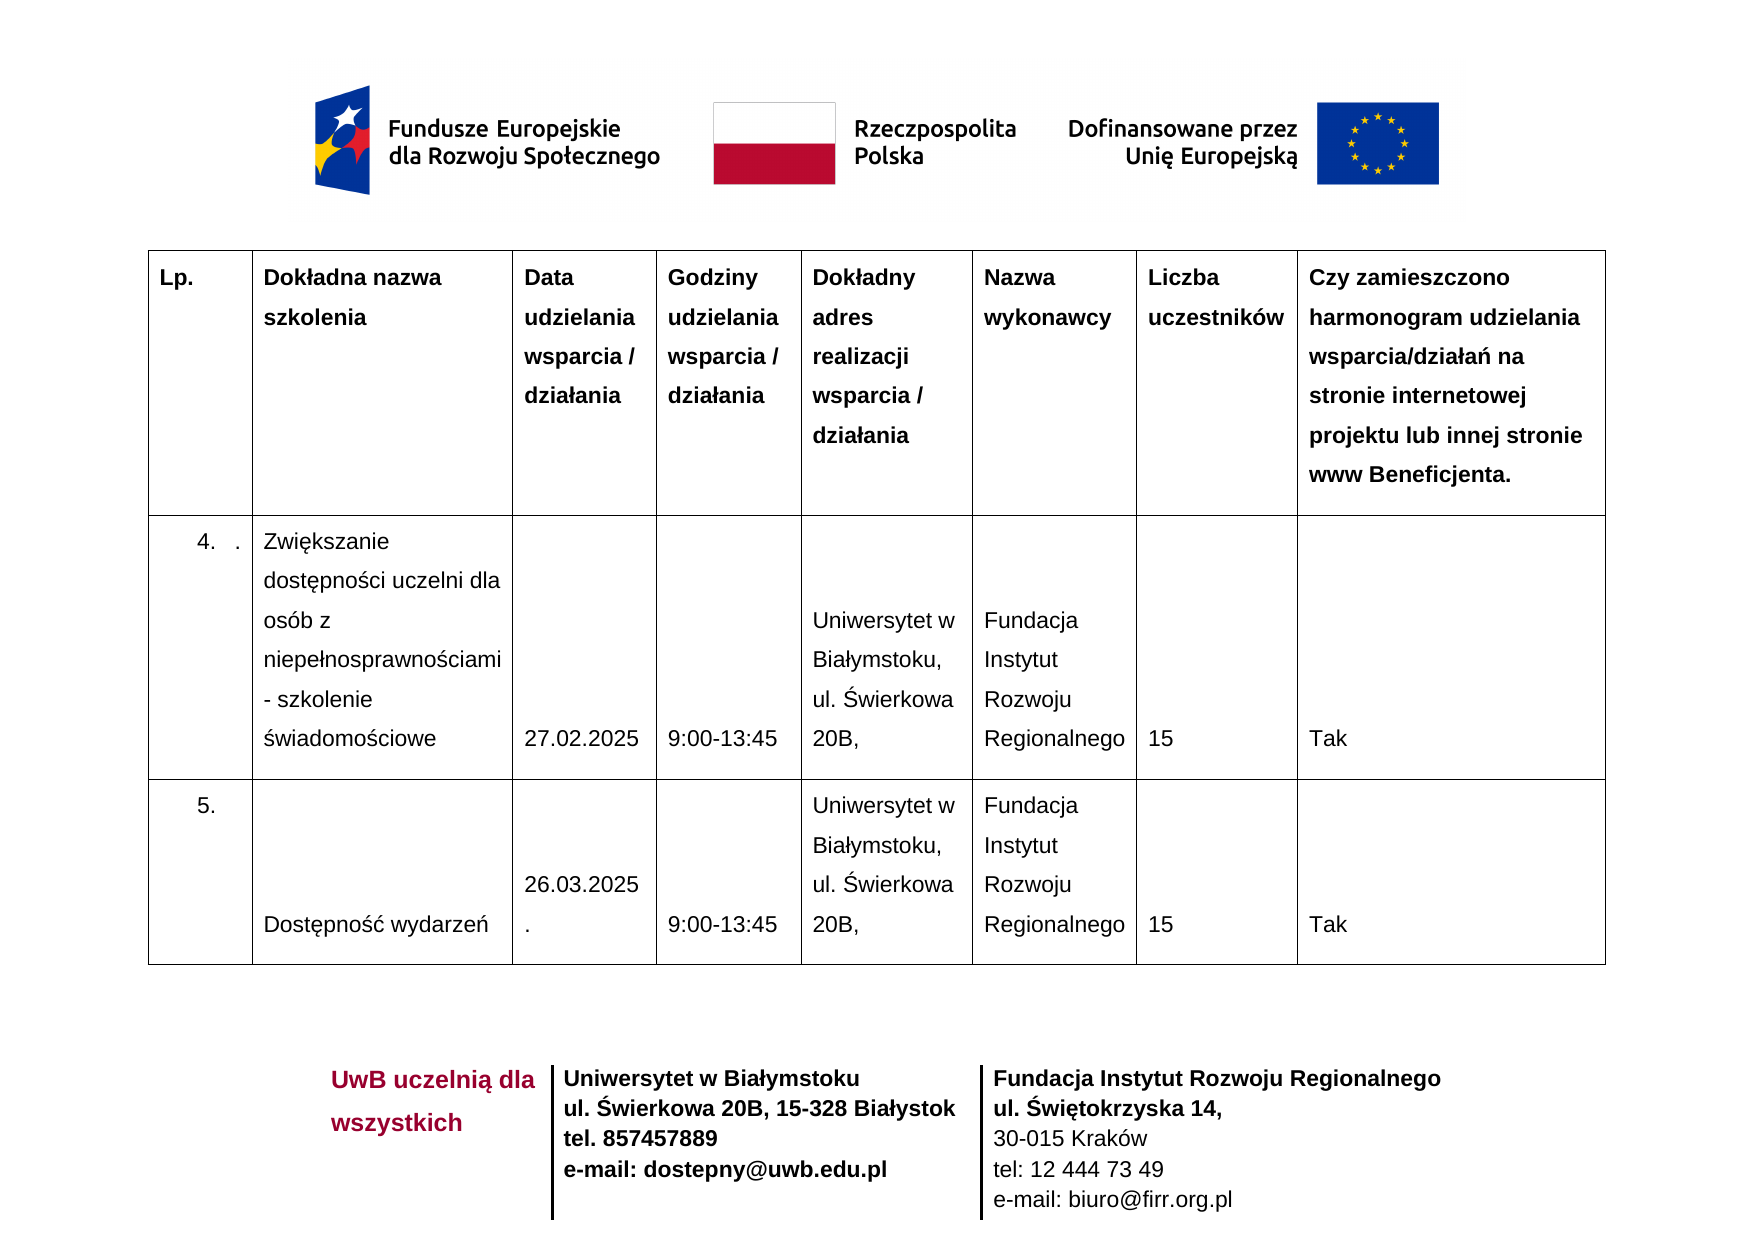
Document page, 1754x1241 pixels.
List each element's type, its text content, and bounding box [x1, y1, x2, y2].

table_header Dokładna nazwa szkolenia [253, 251, 512, 514]
table_cell . [149, 516, 252, 778]
table_cell Tak [1298, 780, 1605, 964]
table_header Data udzielania wsparcia / działania [513, 251, 656, 514]
picture [288, 58, 1466, 222]
table_cell Fundacja Instytut Rozwoju Regionalnego [973, 516, 1136, 778]
table_cell 9:00-13:45 [657, 780, 801, 964]
table_cell Dostępność wydarzeń [253, 780, 512, 964]
table_header Lp. [149, 251, 252, 514]
table_cell Uniwersytet w Białymstoku, ul. Świerkowa 20B, [802, 516, 972, 778]
table_cell 26.03.2025. [513, 780, 656, 964]
table_header Dokładny adres realizacji wsparcia / działania [802, 251, 972, 514]
table_cell Zwiększanie dostępności uczelni dla osób z niepełnosprawnościami - szkolenie świadomościowe [253, 516, 512, 778]
table_header Liczba uczestników [1137, 251, 1297, 514]
table_cell Uniwersytet w Białymstoku, ul. Świerkowa 20B, [802, 780, 972, 964]
table_header Nazwa wykonawcy [973, 251, 1136, 514]
table_cell 15 [1137, 516, 1297, 778]
table_cell 15 [1137, 780, 1297, 964]
table_cell [149, 780, 252, 964]
table_cell 27.02.2025 [513, 516, 656, 778]
table_cell 9:00-13:45 [657, 516, 801, 778]
table_header Godziny udzielania wsparcia / działania [657, 251, 801, 514]
table_header Czy zamieszczono harmonogram udzielania wsparcia/działań na stronie internetowej projektu lub innej stronie www Beneficjenta. [1298, 251, 1605, 514]
table_cell Fundacja Instytut Rozwoju Regionalnego [973, 780, 1136, 964]
table_cell Tak [1298, 516, 1605, 778]
